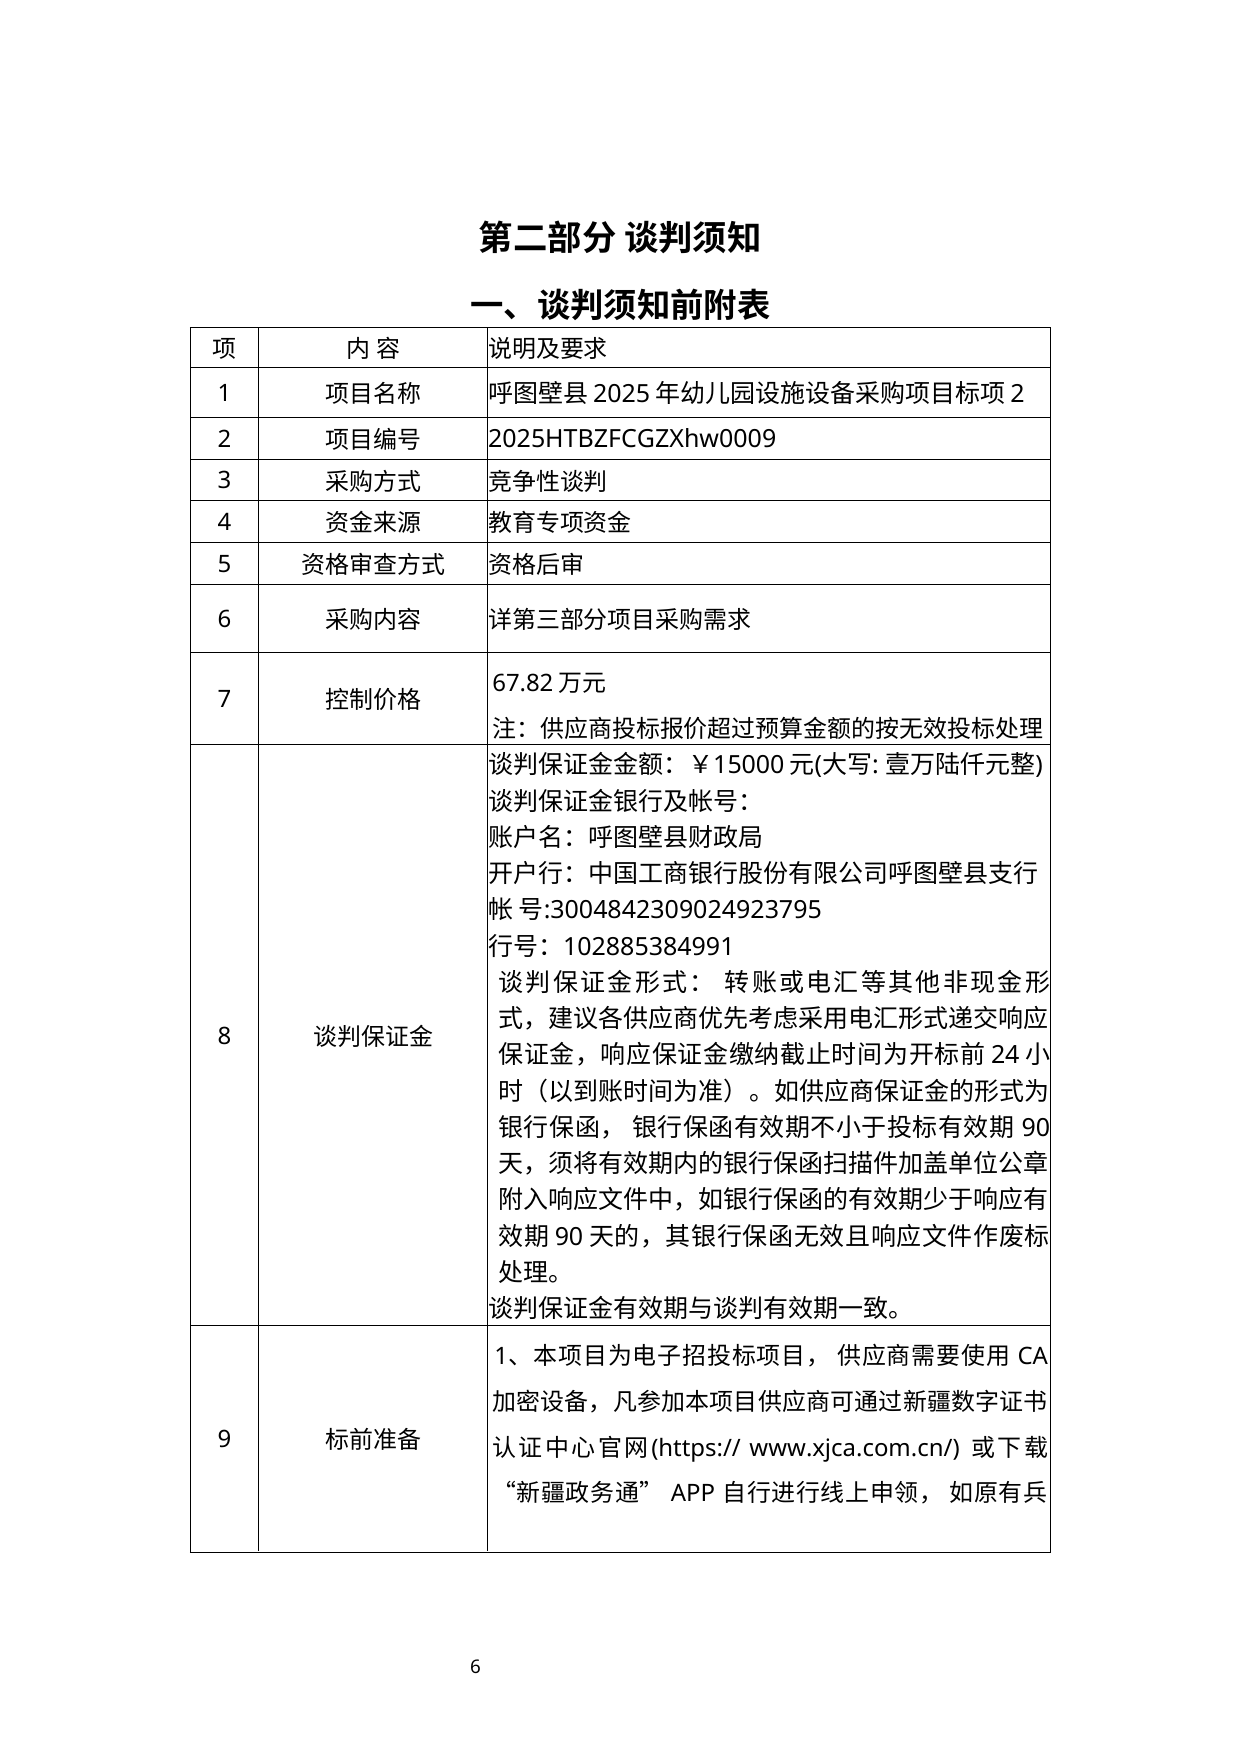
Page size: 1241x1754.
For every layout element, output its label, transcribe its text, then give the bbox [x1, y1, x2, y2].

table_cell 谈判保证金金额：￥15000元(大写: 壹万陆仟元整) 谈判保证金银行及帐号： 账户名：呼图壁县财政局 开户行：中国工商银行股份有限公司呼图壁县支行 帐 号:3004842309024923795 行号：102885384991 谈判保证金形式： 转账或电汇等其他非现金形式，建议各供应商优先考虑采用电汇形式递交响应保证金，响应保证金缴纳截止时间为开标前24小时（以到账时间为准）。如供应商保证金的形式为银行保函， 银行保函有效期不小于投标有效期90天，须将有效期内的银行保函扫描件加盖单位公章附入响应文件中，如银行保函的有效期少于响应有效期90天的，其银行保函无效且响应文件作废标处理。 谈判保证金有效期与谈判有效期一致。 [488, 745, 1050, 1325]
table_cell 谈判保证金 [259, 745, 487, 1325]
table_cell 呼图壁县2025年幼儿园设施设备采购项目标项2 [488, 368, 1050, 417]
table_cell 资格审查方式 [259, 543, 487, 583]
table_header 说明及要求 [488, 328, 1050, 367]
table_cell 项目名称 [259, 368, 487, 417]
table_cell 9 [191, 1326, 258, 1551]
table_cell 67.82万元 注：供应商投标报价超过预算金额的按无效投标处理 [488, 653, 1050, 744]
table_cell 标前准备 [259, 1326, 487, 1551]
table_cell 4 [191, 501, 258, 542]
table_cell 5 [191, 543, 258, 583]
table_cell 采购方式 [259, 460, 487, 500]
table_header 项 [191, 328, 258, 367]
table_cell 项目编号 [259, 418, 487, 458]
table_cell 8 [191, 745, 258, 1325]
table_header 内 容 [259, 328, 487, 367]
table_cell 控制价格 [259, 653, 487, 744]
table_cell 详第三部分项目采购需求 [488, 585, 1050, 652]
table_cell 7 [191, 653, 258, 744]
table_cell 1 [191, 368, 258, 417]
table_cell 采购内容 [259, 585, 487, 652]
table_cell 2 [191, 418, 258, 458]
table_cell 教育专项资金 [488, 501, 1050, 542]
table_cell 2025HTBZFCGZXhw0009 [488, 418, 1050, 458]
table_cell 3 [191, 460, 258, 500]
text 第二部分 谈判须知 [148, 210, 1092, 260]
table_cell 资格后审 [488, 543, 1050, 583]
table_cell 竞争性谈判 [488, 460, 1050, 500]
table_cell 6 [191, 585, 258, 652]
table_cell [488, 1326, 1050, 1551]
table_cell 资金来源 [259, 501, 487, 542]
text 一、谈判须知前附表 [148, 279, 1092, 327]
